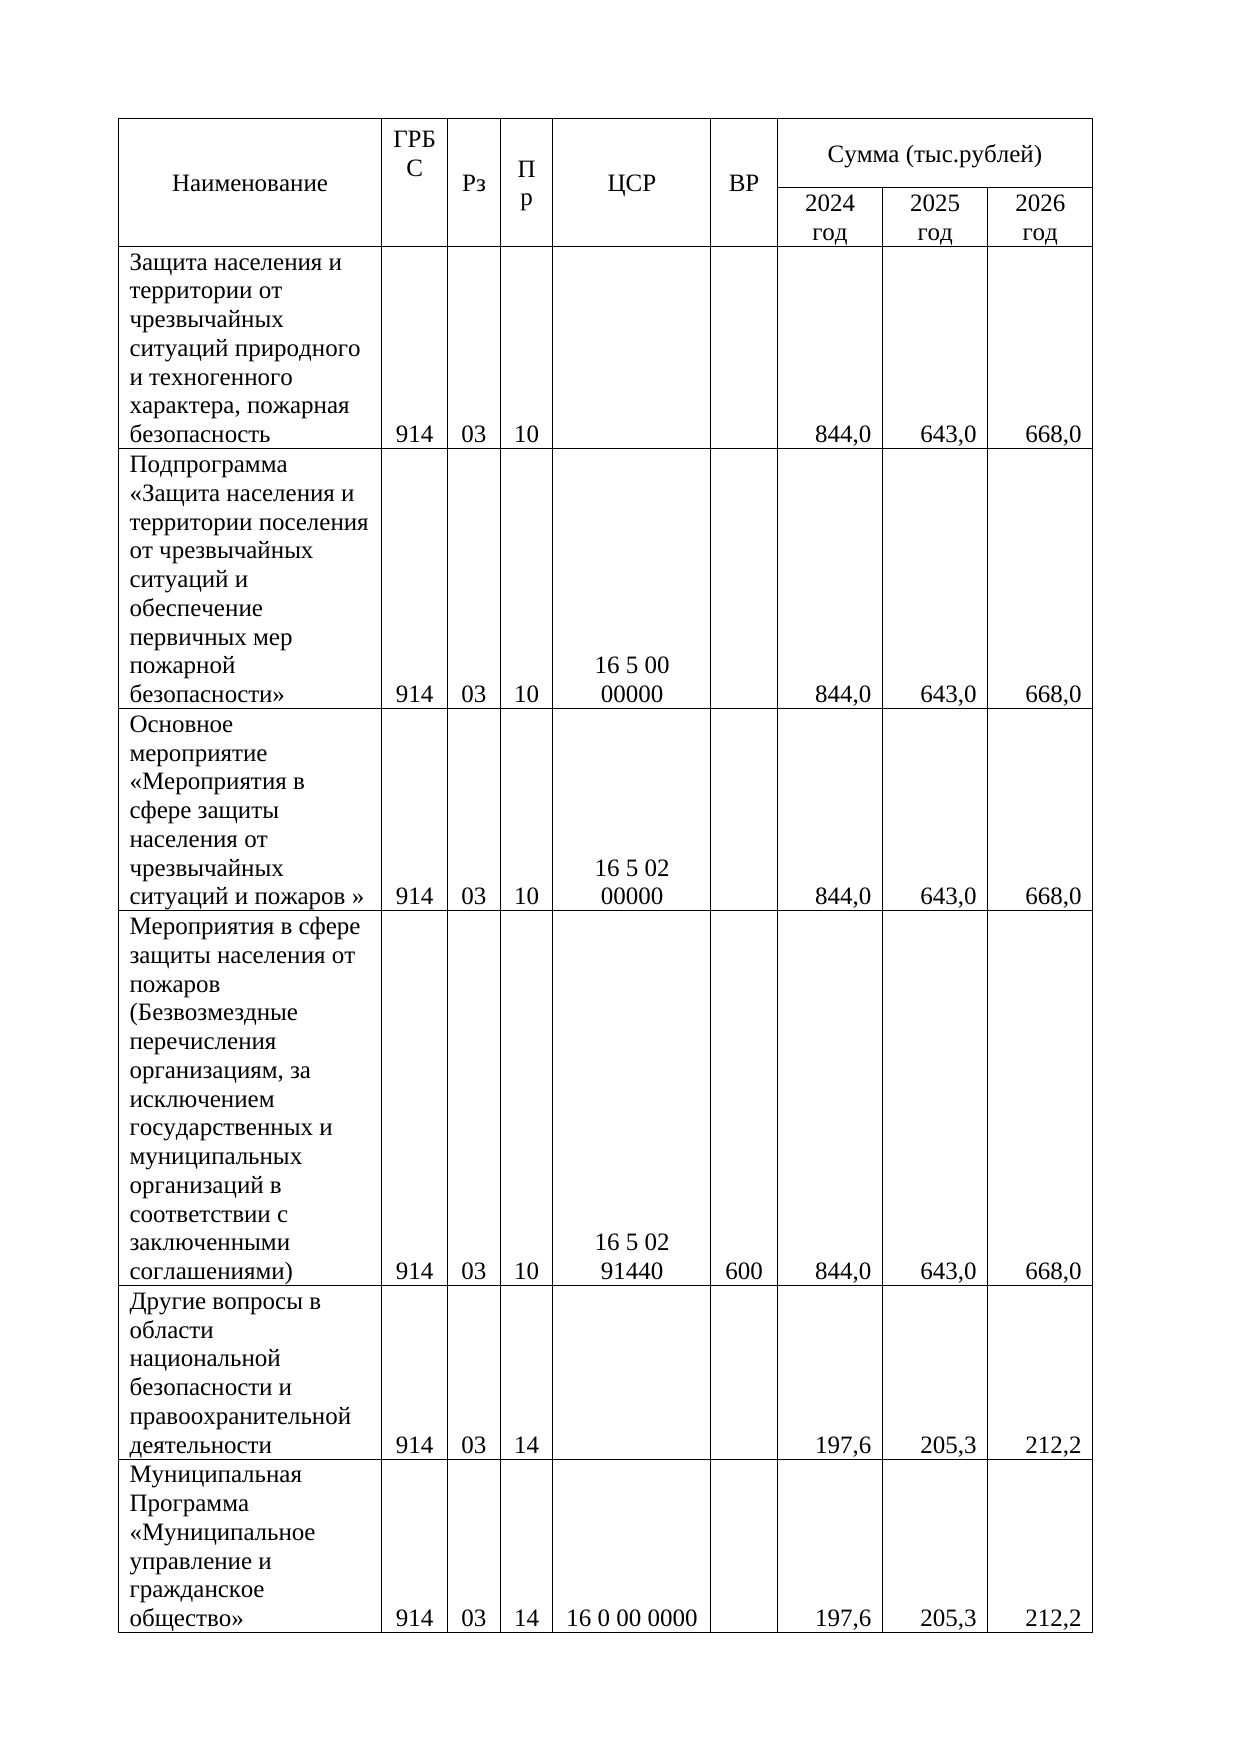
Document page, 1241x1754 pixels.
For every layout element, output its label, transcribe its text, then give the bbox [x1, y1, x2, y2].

table_cell 16 0 00 0000 [553, 1460, 710, 1632]
table_header Наименование [119, 119, 381, 246]
table_cell Защита населения и территории от чрезвычайных ситуаций природного и техногенного характера, пожарная безопасность [119, 247, 381, 448]
table_cell Муниципальная Программа «Муниципальное управление и гражданское общество» [119, 1460, 381, 1632]
table_cell 16 5 00 00000 [553, 449, 710, 708]
table_cell 914 [382, 709, 447, 910]
table_header Сумма (тыс.рублей) [778, 119, 1092, 187]
table_cell 205,3 [883, 1460, 987, 1632]
table_cell 212,2 [988, 1286, 1092, 1458]
table_cell Другие вопросы в области национальной безопасности и правоохранительной деятельности [119, 1286, 381, 1458]
table_cell [553, 247, 710, 448]
table_cell 212,2 [988, 1460, 1092, 1632]
table_cell 03 [448, 247, 500, 448]
table_cell 16 5 02 00000 [553, 709, 710, 910]
table_cell 600 [711, 911, 777, 1285]
table_header Пр [501, 119, 552, 246]
table_cell [553, 1286, 710, 1458]
table_header ЦСР [553, 119, 710, 246]
table_cell 10 [501, 911, 552, 1285]
table_cell 844,0 [778, 247, 882, 448]
table_header Рз [448, 119, 500, 246]
table_cell 643,0 [883, 247, 987, 448]
table_cell 03 [448, 449, 500, 708]
table_cell 14 [501, 1286, 552, 1458]
table_cell [711, 709, 777, 910]
table_cell 844,0 [778, 911, 882, 1285]
table_cell 205,3 [883, 1286, 987, 1458]
table_cell 03 [448, 1460, 500, 1632]
table_cell 643,0 [883, 911, 987, 1285]
table_cell 643,0 [883, 449, 987, 708]
table_cell [711, 247, 777, 448]
table_cell 914 [382, 1286, 447, 1458]
table_cell 668,0 [988, 709, 1092, 910]
table_cell 2026 год [988, 188, 1092, 246]
table_cell 14 [501, 1460, 552, 1632]
table_cell 10 [501, 709, 552, 910]
table_cell 197,6 [778, 1460, 882, 1632]
table_cell 03 [448, 1286, 500, 1458]
table_cell [382, 187, 447, 246]
table_cell [711, 1286, 777, 1458]
table_cell 2025 год [883, 188, 987, 246]
table_cell 16 5 02 91440 [553, 911, 710, 1285]
table_cell 10 [501, 247, 552, 448]
table_cell 668,0 [988, 247, 1092, 448]
table_cell 197,6 [778, 1286, 882, 1458]
table_cell 643,0 [883, 709, 987, 910]
table_cell 03 [448, 911, 500, 1285]
table_cell 914 [382, 911, 447, 1285]
table_header ВР [711, 119, 777, 246]
table_cell 914 [382, 1460, 447, 1632]
table_cell 668,0 [988, 449, 1092, 708]
table_cell 668,0 [988, 911, 1092, 1285]
table_cell 844,0 [778, 449, 882, 708]
table_cell 914 [382, 449, 447, 708]
table_cell Основное мероприятие «Мероприятия в сфере защиты населения от чрезвычайных ситуаций и пожаров » [119, 709, 381, 910]
table_header ГРБС [382, 119, 447, 187]
table_cell 914 [382, 247, 447, 448]
table_cell [711, 1460, 777, 1632]
table_cell 03 [448, 709, 500, 910]
table_cell 2024 год [778, 188, 882, 246]
table_cell [711, 449, 777, 708]
table_cell 844,0 [778, 709, 882, 910]
table_cell Подпрограмма «Защита населения и территории поселения от чрезвычайных ситуаций и обеспечение первичных мер пожарной безопасности» [119, 449, 381, 708]
table_cell 10 [501, 449, 552, 708]
table_cell Мероприятия в сфере защиты населения от пожаров (Безвозмездные перечисления организациям, за исключением государственных и муниципальных организаций в соответствии с заключенными соглашениями) [119, 911, 381, 1285]
